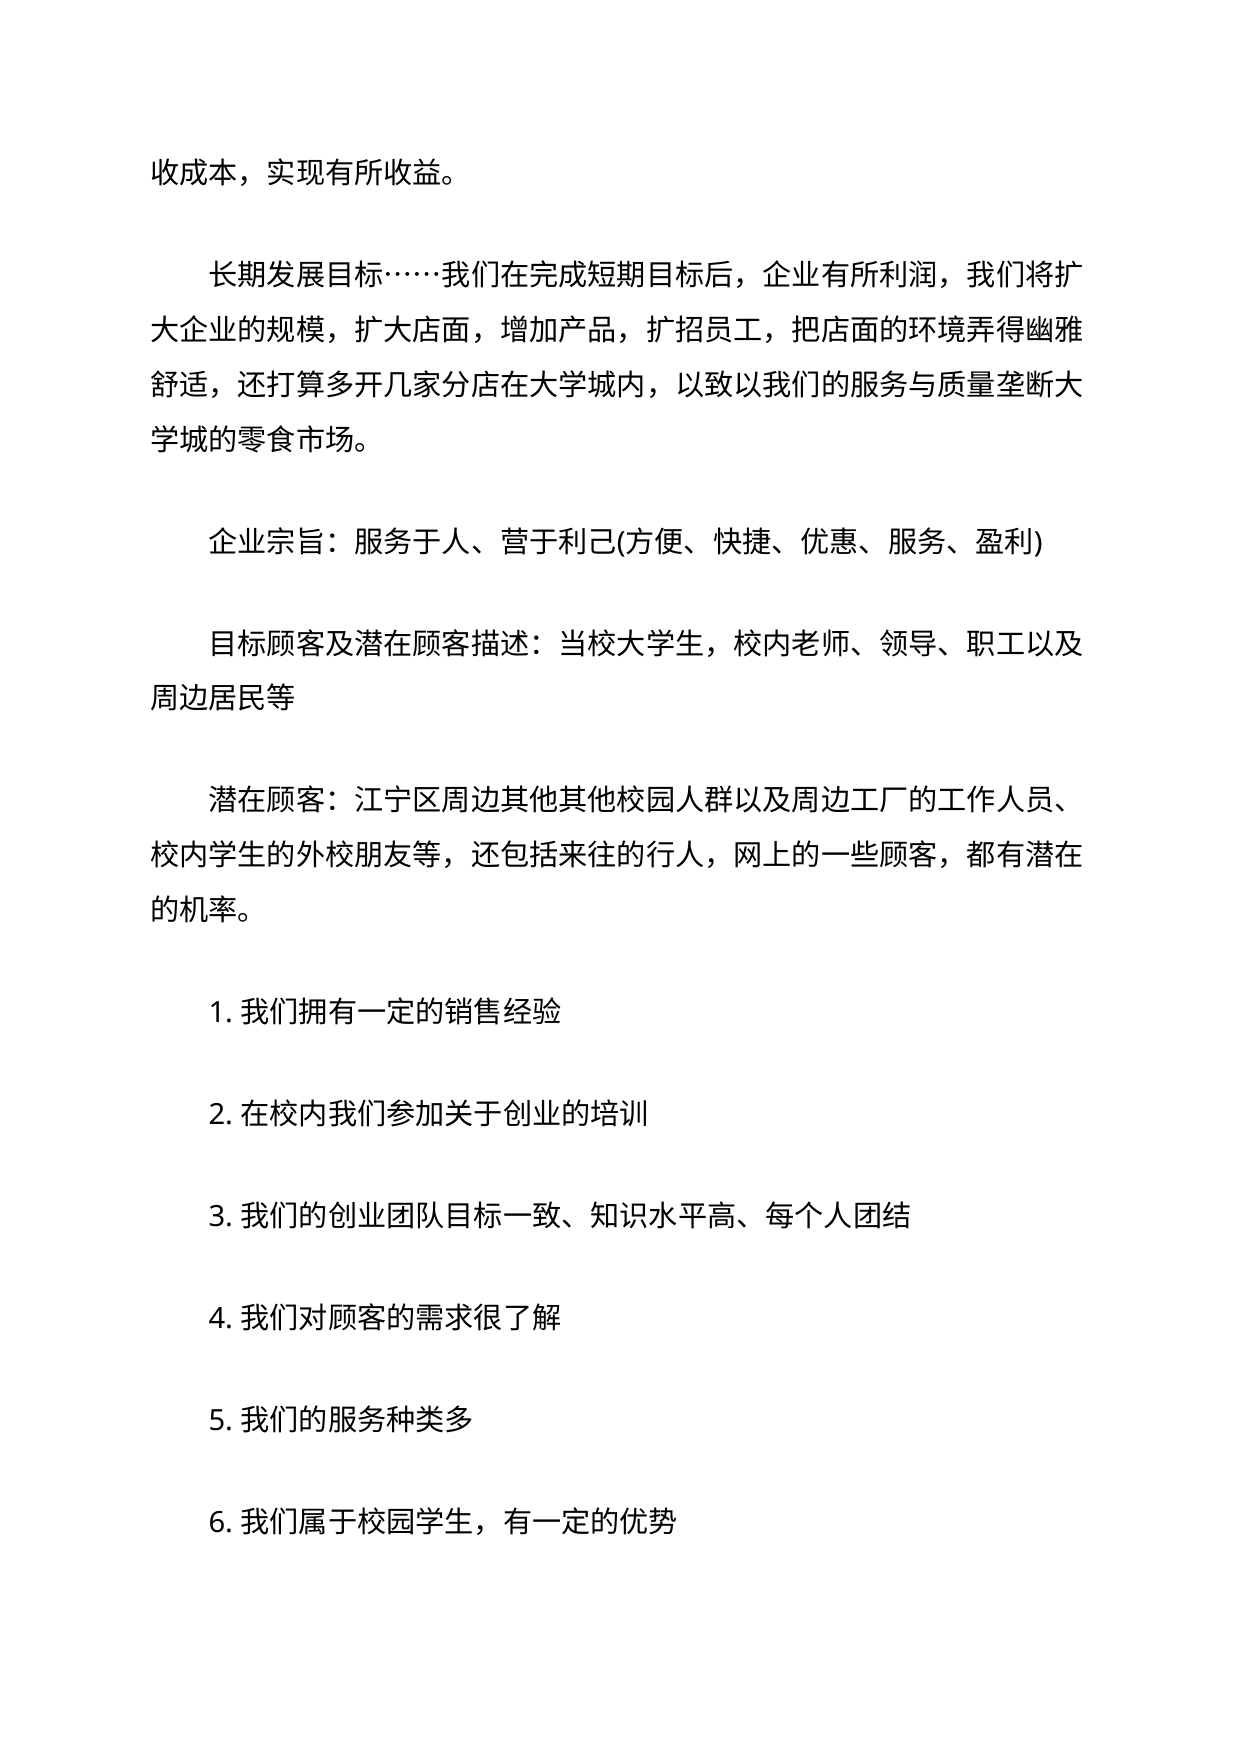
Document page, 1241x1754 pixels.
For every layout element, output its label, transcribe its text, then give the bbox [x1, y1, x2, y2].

text 长期发展目标……我们在完成短期目标后，企业有所利润，我们将扩大企业的规模，扩大店面，增加产品，扩招员工，把店面的环境弄得幽雅舒适，还打算多开几家分店在大学城内，以致以我们的服务与质量垄断大学城的零食市场。 [150, 252, 1090, 459]
text 目标顾客及潜在顾客描述：当校大学生，校内老师、领导、职工以及周边居民等 [150, 620, 1090, 717]
text 5. 我们的服务种类多 [150, 1396, 1090, 1439]
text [150, 150, 1090, 192]
text 2. 在校内我们参加关于创业的培训 [150, 1090, 1090, 1133]
text 4. 我们对顾客的需求很了解 [150, 1294, 1090, 1337]
text 潜在顾客：江宁区周边其他其他校园人群以及周边工厂的工作人员、校内学生的外校朋友等，还包括来往的行人，网上的一些顾客，都有潜在的机率。 [150, 777, 1090, 929]
text 企业宗旨：服务于人、营于利己(方便、快捷、优惠、服务、盈利) [150, 518, 1090, 561]
text 6. 我们属于校园学生，有一定的优势 [150, 1498, 1090, 1541]
text 3. 我们的创业团队目标一致、知识水平高、每个人团结 [150, 1192, 1090, 1235]
text 1. 我们拥有一定的销售经验 [150, 988, 1090, 1031]
